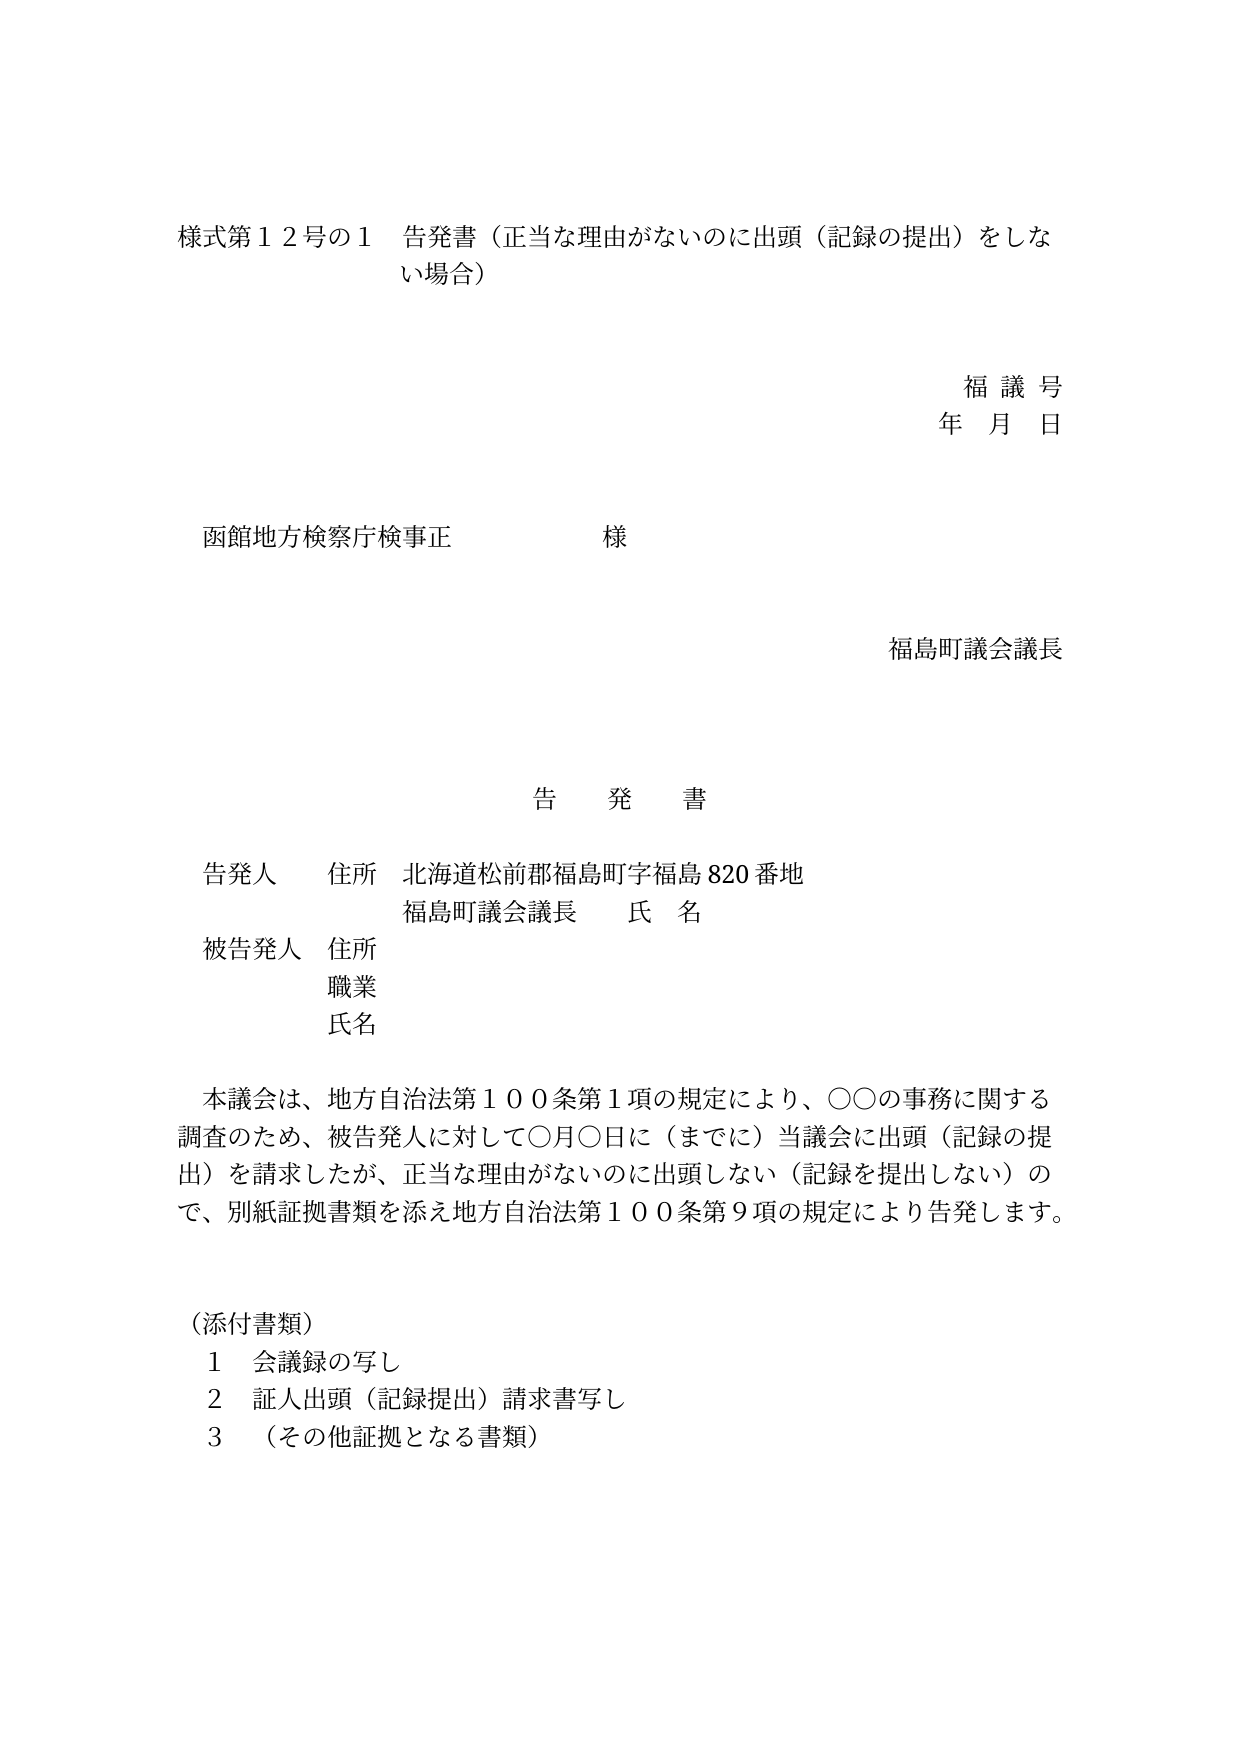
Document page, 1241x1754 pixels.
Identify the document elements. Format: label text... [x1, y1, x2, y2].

text い場合） [199, 254, 1063, 292]
text 様式第１２号の１ 告発書（正当な理由がないのに出頭（記録の提出）をしな [177, 217, 1063, 254]
text 函館地方検察庁検事正 様 [177, 517, 1063, 554]
text 告 発 書 [177, 779, 1063, 817]
text 福島町議会議長 [177, 629, 1063, 667]
text 福議号 [177, 367, 1063, 404]
text 氏名 [177, 1004, 1063, 1042]
text 告発人 住所 北海道松前郡福島町字福島820番地 [177, 854, 1063, 892]
text 福島町議会議長 氏 名 [177, 892, 1063, 929]
text 職業 [177, 967, 1063, 1004]
text １ 会議録の写し [177, 1342, 1063, 1379]
text 被告発人 住所 [177, 929, 1063, 967]
text 年 月 日 [177, 404, 1063, 442]
text （添付書類） [177, 1304, 1063, 1342]
text 本議会は、地方自治法第１００条第１項の規定により、○○の事務に関する調査のため、被告発人に対して○月○日に（までに）当議会に出頭（記録の提出）を請求したが、正当な理由がないのに出頭しない（記録を提出しない）ので、別紙証拠書類を添え地方自治法第１００条第９項の規定により告発します。 [177, 1079, 1063, 1267]
text ２ 証人出頭（記録提出）請求書写し [177, 1379, 1063, 1417]
text ３ （その他証拠となる書類） [177, 1417, 1063, 1454]
